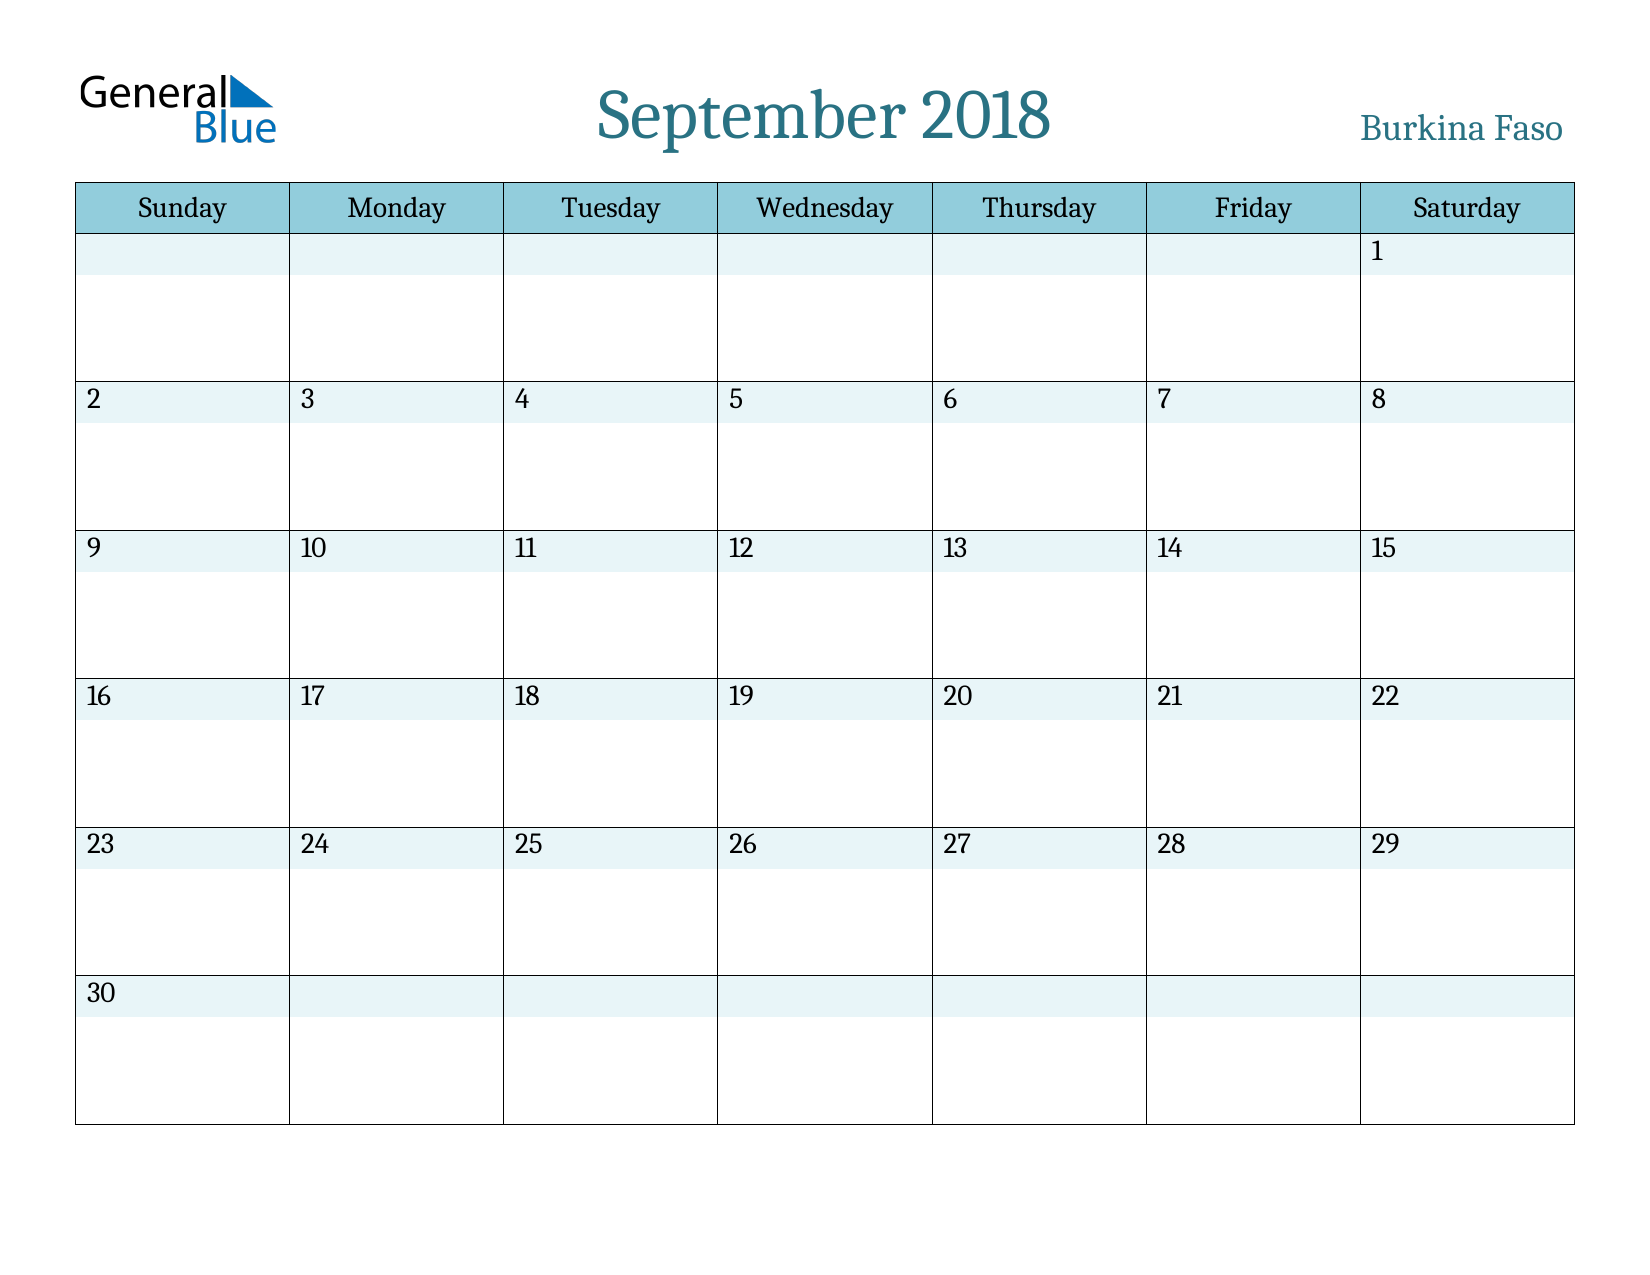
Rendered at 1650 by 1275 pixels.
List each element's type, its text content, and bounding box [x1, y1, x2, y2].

table_cell 21 [1147, 679, 1360, 720]
table_cell 9 [76, 531, 289, 572]
table_cell 6 [933, 382, 1146, 423]
table_cell 29 [1361, 828, 1574, 869]
table_cell [504, 572, 717, 678]
table_cell [1147, 869, 1360, 975]
picture [80, 75, 276, 143]
table_cell [933, 976, 1146, 1017]
table_cell 1 [1361, 234, 1574, 275]
table_cell 11 [504, 531, 717, 572]
table_cell [933, 720, 1146, 827]
table_cell [290, 976, 503, 1017]
table_cell 26 [718, 828, 932, 869]
table_cell [933, 1017, 1146, 1123]
table_cell [1361, 275, 1574, 381]
table_cell [718, 976, 932, 1017]
table_cell [290, 720, 503, 827]
table_cell [1147, 976, 1360, 1017]
table_cell [1361, 720, 1574, 827]
table_cell [1361, 572, 1574, 678]
table_cell [718, 1017, 932, 1123]
table_header September 2018 [504, 75, 1146, 182]
table_cell Monday [290, 183, 503, 233]
table_cell [1147, 1017, 1360, 1123]
table_cell 2 [76, 382, 289, 423]
table_cell [1361, 869, 1574, 975]
table_cell [504, 1017, 717, 1123]
table_cell 13 [933, 531, 1146, 572]
table_cell [290, 275, 503, 381]
table_cell 25 [504, 828, 717, 869]
table_cell [933, 572, 1146, 678]
table_cell [1147, 234, 1360, 275]
table_cell 4 [504, 382, 717, 423]
table_cell [76, 1017, 289, 1123]
table_cell Thursday [933, 183, 1146, 233]
table_cell 17 [290, 679, 503, 720]
table_cell [718, 720, 932, 827]
table_cell 19 [718, 679, 932, 720]
table_cell [933, 234, 1146, 275]
table_cell [504, 869, 717, 975]
table_cell [76, 572, 289, 678]
table_cell 28 [1147, 828, 1360, 869]
table_cell 7 [1147, 382, 1360, 423]
table_cell [1147, 720, 1360, 827]
table_cell 16 [76, 679, 289, 720]
table_cell 18 [504, 679, 717, 720]
table_cell 30 [76, 976, 289, 1017]
table_cell 3 [290, 382, 503, 423]
table_header Burkina Faso [1146, 75, 1574, 182]
table_cell 10 [290, 531, 503, 572]
table_cell [290, 572, 503, 678]
table_cell 14 [1147, 531, 1360, 572]
table_cell [76, 234, 289, 275]
table_cell [933, 869, 1146, 975]
table_cell [504, 423, 717, 530]
table_cell Sunday [76, 183, 289, 233]
table_cell 12 [718, 531, 932, 572]
table_cell 8 [1361, 382, 1574, 423]
table_cell [933, 275, 1146, 381]
table_cell [290, 869, 503, 975]
table_cell [76, 275, 289, 381]
table_cell [290, 234, 503, 275]
table_cell [290, 423, 503, 530]
table_cell [504, 275, 717, 381]
table_cell [718, 869, 932, 975]
table_cell Tuesday [504, 183, 717, 233]
table_cell Friday [1147, 183, 1360, 233]
table_cell [504, 976, 717, 1017]
table_cell [718, 572, 932, 678]
table_cell 23 [76, 828, 289, 869]
table_cell 5 [718, 382, 932, 423]
table_cell 20 [933, 679, 1146, 720]
table_cell [1361, 1017, 1574, 1123]
table_cell Saturday [1361, 183, 1574, 233]
table_header [76, 75, 503, 182]
table_cell [933, 423, 1146, 530]
table_cell [1361, 976, 1574, 1017]
table_cell [1147, 423, 1360, 530]
table_cell 22 [1361, 679, 1574, 720]
table_cell [76, 720, 289, 827]
table_cell [1361, 423, 1574, 530]
table_cell Wednesday [718, 183, 932, 233]
table_cell [504, 720, 717, 827]
table_cell 15 [1361, 531, 1574, 572]
table_cell [1147, 572, 1360, 678]
table_cell 27 [933, 828, 1146, 869]
table_cell [718, 423, 932, 530]
table_cell [290, 1017, 503, 1123]
table_cell [1147, 275, 1360, 381]
table_cell [718, 234, 932, 275]
table_cell [76, 869, 289, 975]
table_cell [504, 234, 717, 275]
table_cell [76, 423, 289, 530]
table_cell 24 [290, 828, 503, 869]
table_cell [718, 275, 932, 381]
